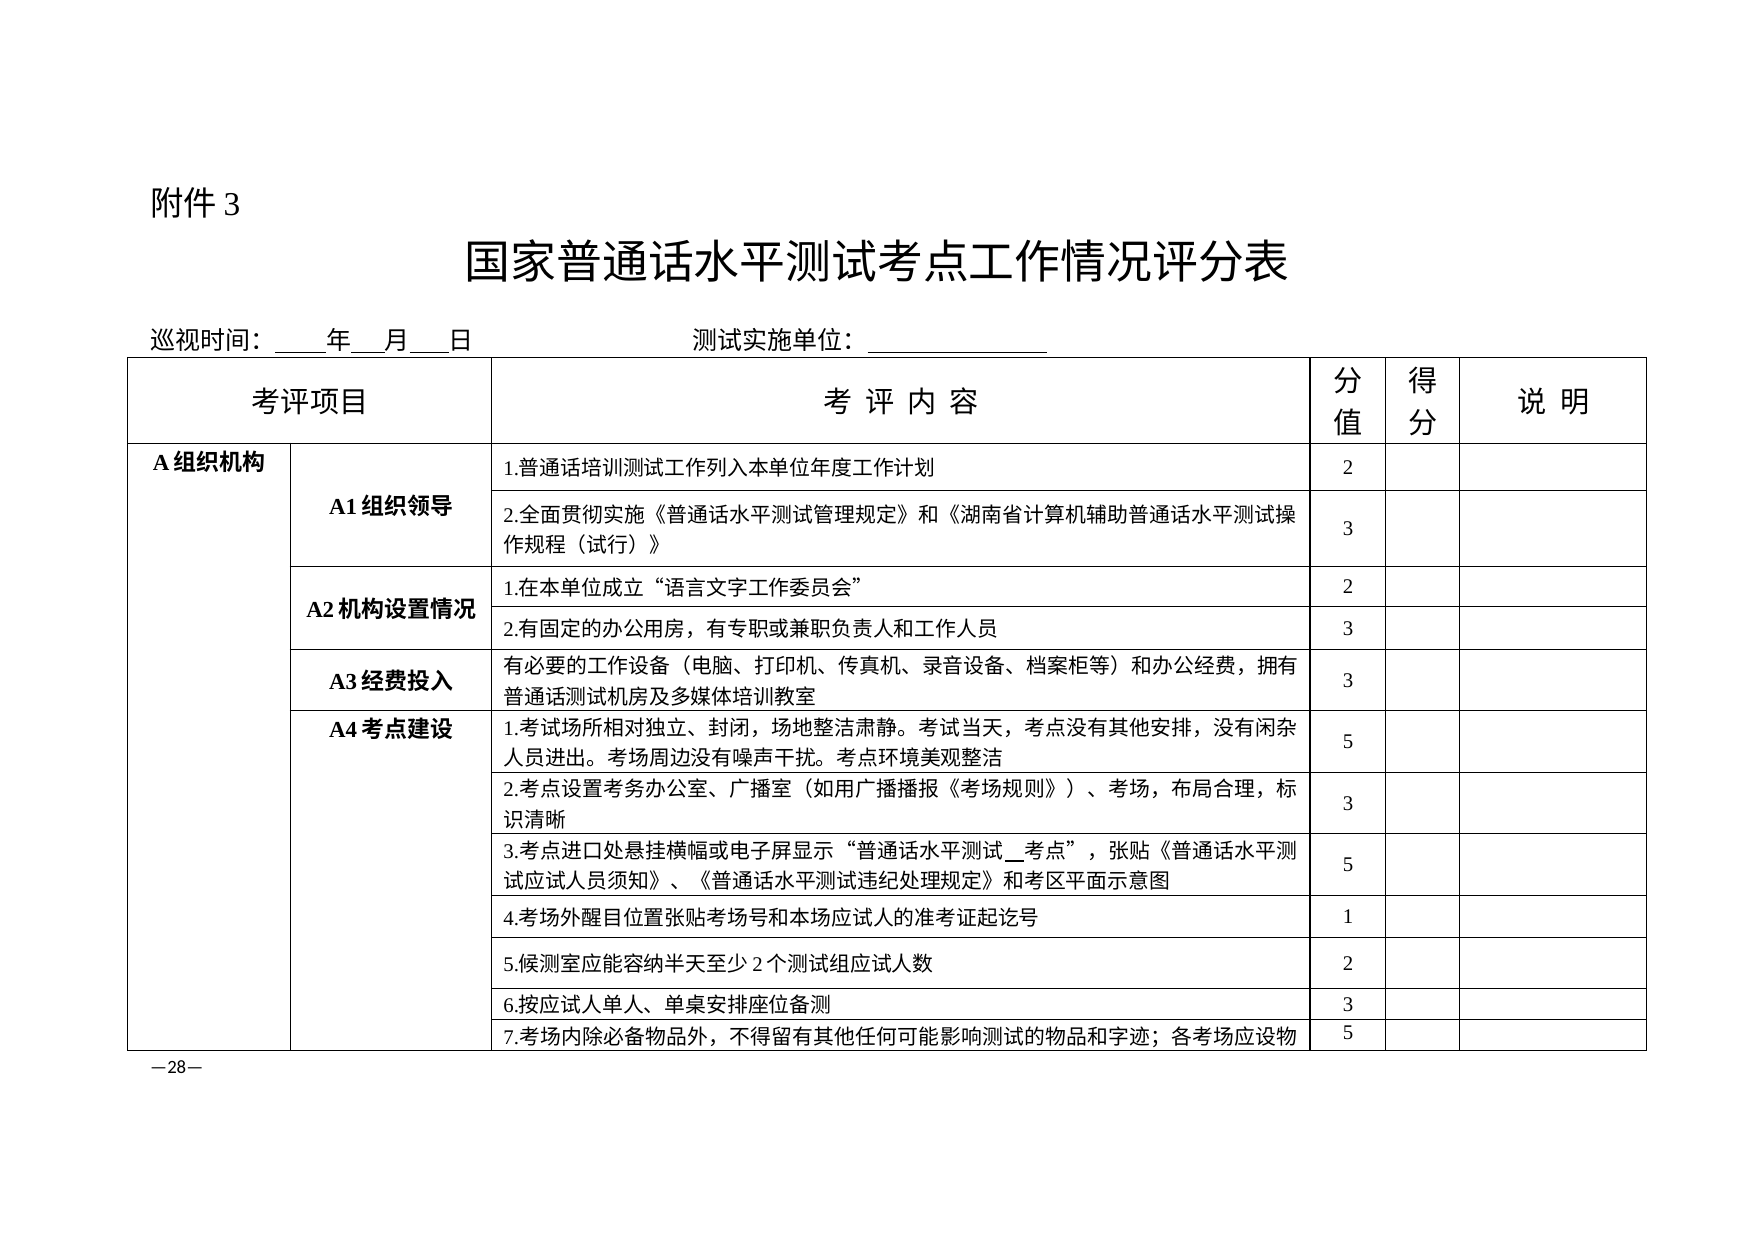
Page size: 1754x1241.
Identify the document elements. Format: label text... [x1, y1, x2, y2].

table_cell 3 [1311, 491, 1385, 566]
table_cell 1.普通话培训测试工作列入本单位年度工作计划 [492, 444, 1309, 490]
table_cell [1386, 989, 1459, 1019]
table_cell A4考点建设 [291, 711, 491, 1050]
table_header 考评项目 [128, 358, 491, 442]
table_cell [1460, 711, 1646, 772]
table_cell 5.候测室应能容纳半天至少2个测试组应试人数 [492, 938, 1309, 988]
table_cell [1460, 938, 1646, 988]
table_cell [1460, 896, 1646, 937]
table_cell 4.考场外醒目位置张贴考场号和本场应试人的准考证起讫号 [492, 896, 1309, 937]
table_cell 3 [1311, 650, 1385, 710]
table_cell 3 [1311, 607, 1385, 649]
table_cell [1460, 650, 1646, 710]
table_cell [1386, 938, 1459, 988]
table_cell A2机构设置情况 [291, 567, 491, 649]
table_cell 5 [1311, 711, 1385, 772]
table_cell [1386, 491, 1459, 566]
text 附件3 [150, 177, 1604, 225]
table_cell [1386, 711, 1459, 772]
table_cell A1组织领导 [291, 444, 491, 566]
table_cell 2.考点设置考务办公室、广播室（如用广播播报《考场规则》）、考场，布局合理，标识清晰 [492, 773, 1309, 833]
table_cell 2 [1311, 938, 1385, 988]
table_cell [1460, 773, 1646, 833]
table_cell 3.考点进口处悬挂横幅或电子屏显示“普通话水平测试 考点”，张贴《普通话水平测试应试人员须知》、《普通话水平测试违纪处理规定》和考区平面示意图 [492, 834, 1309, 894]
table_header 分值 [1311, 358, 1385, 442]
table_cell 有必要的工作设备（电脑、打印机、传真机、录音设备、档案柜等）和办公经费，拥有普通话测试机房及多媒体培训教室 [492, 650, 1309, 710]
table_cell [492, 1020, 1309, 1050]
table_cell [1460, 444, 1646, 490]
table_cell [1386, 444, 1459, 490]
table_cell [1386, 773, 1459, 833]
table_cell A3经费投入 [291, 650, 491, 710]
table_cell 5 [1311, 834, 1385, 894]
text 国家普通话水平测试考点工作情况评分表 [150, 225, 1604, 292]
table_cell [1386, 567, 1459, 606]
table_header 说 明 [1460, 358, 1646, 442]
table_cell [1460, 491, 1646, 566]
text 巡视时间： 年 月 日 测试实施单位： [38, 321, 1604, 357]
table_cell [1460, 567, 1646, 606]
table_cell [1386, 607, 1459, 649]
table_cell 2 [1311, 567, 1385, 606]
table_cell 3 [1311, 773, 1385, 833]
table_cell [1386, 896, 1459, 937]
table_header 得 分 [1386, 358, 1459, 442]
table_cell [1460, 989, 1646, 1019]
table_cell [1386, 650, 1459, 710]
table_cell 3 [1311, 989, 1385, 1019]
table_cell [1386, 1020, 1459, 1050]
table_cell 2 [1311, 444, 1385, 490]
table_cell [1460, 607, 1646, 649]
table_cell 6.按应试人单人、单桌安排座位备测 [492, 989, 1309, 1019]
table_cell 5 [1311, 1020, 1385, 1050]
table_cell [1460, 834, 1646, 894]
table_cell [1386, 834, 1459, 894]
table_cell 1.考试场所相对独立、封闭，场地整洁肃静。考试当天，考点没有其他安排，没有闲杂人员进出。考场周边没有噪声干扰。考点环境美观整洁 [492, 711, 1309, 772]
table_cell 1.在本单位成立“语言文字工作委员会” [492, 567, 1309, 606]
table_cell A组织机构 [128, 444, 290, 1050]
table_header 考 评 内 容 [492, 358, 1309, 442]
table_cell 2.全面贯彻实施《普通话水平测试管理规定》和《湖南省计算机辅助普通话水平测试操作规程（试行）》 [492, 491, 1309, 566]
table_cell [1460, 1020, 1646, 1050]
table_cell 1 [1311, 896, 1385, 937]
table_cell 2.有固定的办公用房，有专职或兼职负责人和工作人员 [492, 607, 1309, 649]
